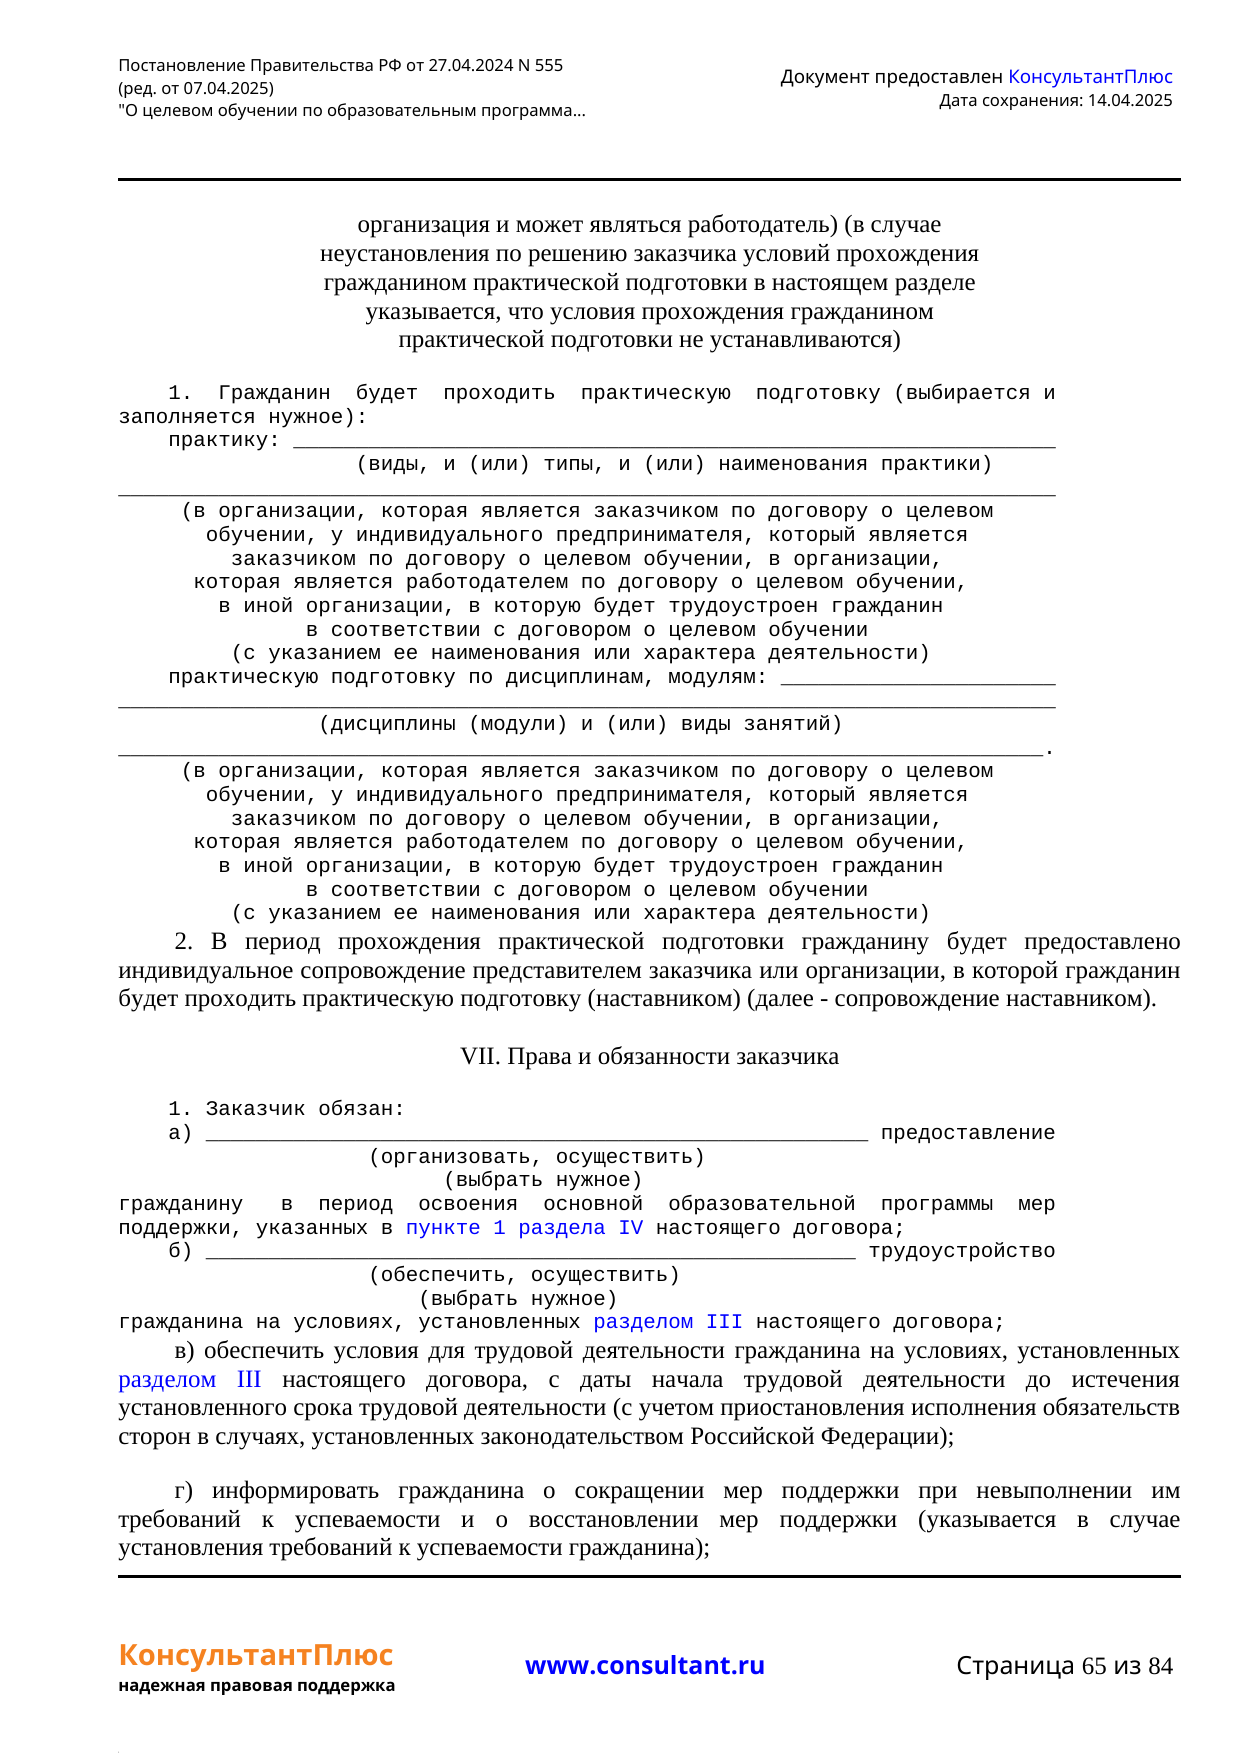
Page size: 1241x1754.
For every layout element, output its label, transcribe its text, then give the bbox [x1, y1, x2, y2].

text гражданина на условиях, установленных разделом III настоящего договора; [118, 1311, 1181, 1335]
text практическую подготовку по дисциплинам, модулям: ______________________ [118, 666, 1181, 689]
text а) _____________________________________________________ предоставление [118, 1122, 1181, 1146]
text (в организации, которая является заказчиком по договору о целевом [118, 760, 1181, 784]
text которая является работодателем по договору о целевом обучении, [118, 571, 1181, 595]
text обучении, у индивидуального предпринимателя, который является [118, 784, 1181, 808]
text (выбрать нужное) [118, 1288, 1181, 1311]
text заказчиком по договору о целевом обучении, в организации, [118, 548, 1181, 571]
text в соответствии с договором о целевом обучении [118, 618, 1181, 642]
text практической подготовки не устанавливаются) [118, 324, 1181, 353]
text (в организации, которая является заказчиком по договору о целевом [118, 500, 1181, 524]
text б) ____________________________________________________ трудоустройство [118, 1240, 1181, 1264]
text организация и может являться работодатель) (в случае [118, 209, 1181, 238]
text поддержки, указанных в пункте 1 раздела IV настоящего договора; [118, 1217, 1181, 1240]
text заполняется нужное): [118, 406, 1181, 429]
text (виды, и (или) типы, и (или) наименования практики) [118, 453, 1181, 477]
text VII. Права и обязанности заказчика [118, 1041, 1181, 1070]
text 1. Заказчик обязан: [118, 1098, 1181, 1122]
text гражданином практической подготовки в настоящем разделе [118, 267, 1181, 296]
text (организовать, осуществить) [118, 1146, 1181, 1169]
text (с указанием ее наименования или характера деятельности) [118, 642, 1181, 666]
text ___________________________________________________________________________ [118, 477, 1181, 500]
text (выбрать нужное) [118, 1169, 1181, 1193]
text (обеспечить, осуществить) [118, 1264, 1181, 1288]
text 2. В период прохождения практической подготовки гражданину будет предоставлено индивидуальное сопровождение представителем заказчика или организации, в которой гражданин будет проходить практическую подготовку (наставником) (далее - сопровождение наставником). [118, 926, 1181, 1012]
text неустановления по решению заказчика условий прохождения [118, 238, 1181, 267]
text которая является работодателем по договору о целевом обучении, [118, 831, 1181, 855]
text практику: _____________________________________________________________ [118, 429, 1181, 453]
text ___________________________________________________________________________ [118, 689, 1181, 713]
text г) информировать гражданина о сокращении мер поддержки при невыполнении им требований к успеваемости и о восстановлении мер поддержки (указывается в случае установления требований к успеваемости гражданина); [118, 1475, 1181, 1561]
text обучении, у индивидуального предпринимателя, который является [118, 524, 1181, 548]
text 1. Гражданин будет проходить практическую подготовку (выбирается и [118, 382, 1181, 406]
text (дисциплины (модули) и (или) виды занятий) [118, 713, 1181, 737]
text указывается, что условия прохождения гражданином [118, 296, 1181, 324]
text в иной организации, в которую будет трудоустроен гражданин [118, 855, 1181, 879]
text заказчиком по договору о целевом обучении, в организации, [118, 808, 1181, 831]
text в) обеспечить условия для трудовой деятельности гражданина на условиях, установленных разделом III настоящего договора, с даты начала трудовой деятельности до истечения установленного срока трудовой деятельности (с учетом приостановления исполнения обязательств сторон в случаях, установленных законодательством Российской Федерации); [118, 1335, 1181, 1450]
text (с указанием ее наименования или характера деятельности) [118, 902, 1181, 926]
text в соответствии с договором о целевом обучении [118, 879, 1181, 902]
text в иной организации, в которую будет трудоустроен гражданин [118, 595, 1181, 618]
text __________________________________________________________________________. [118, 737, 1181, 760]
text гражданину в период освоения основной образовательной программы мер [118, 1193, 1181, 1217]
